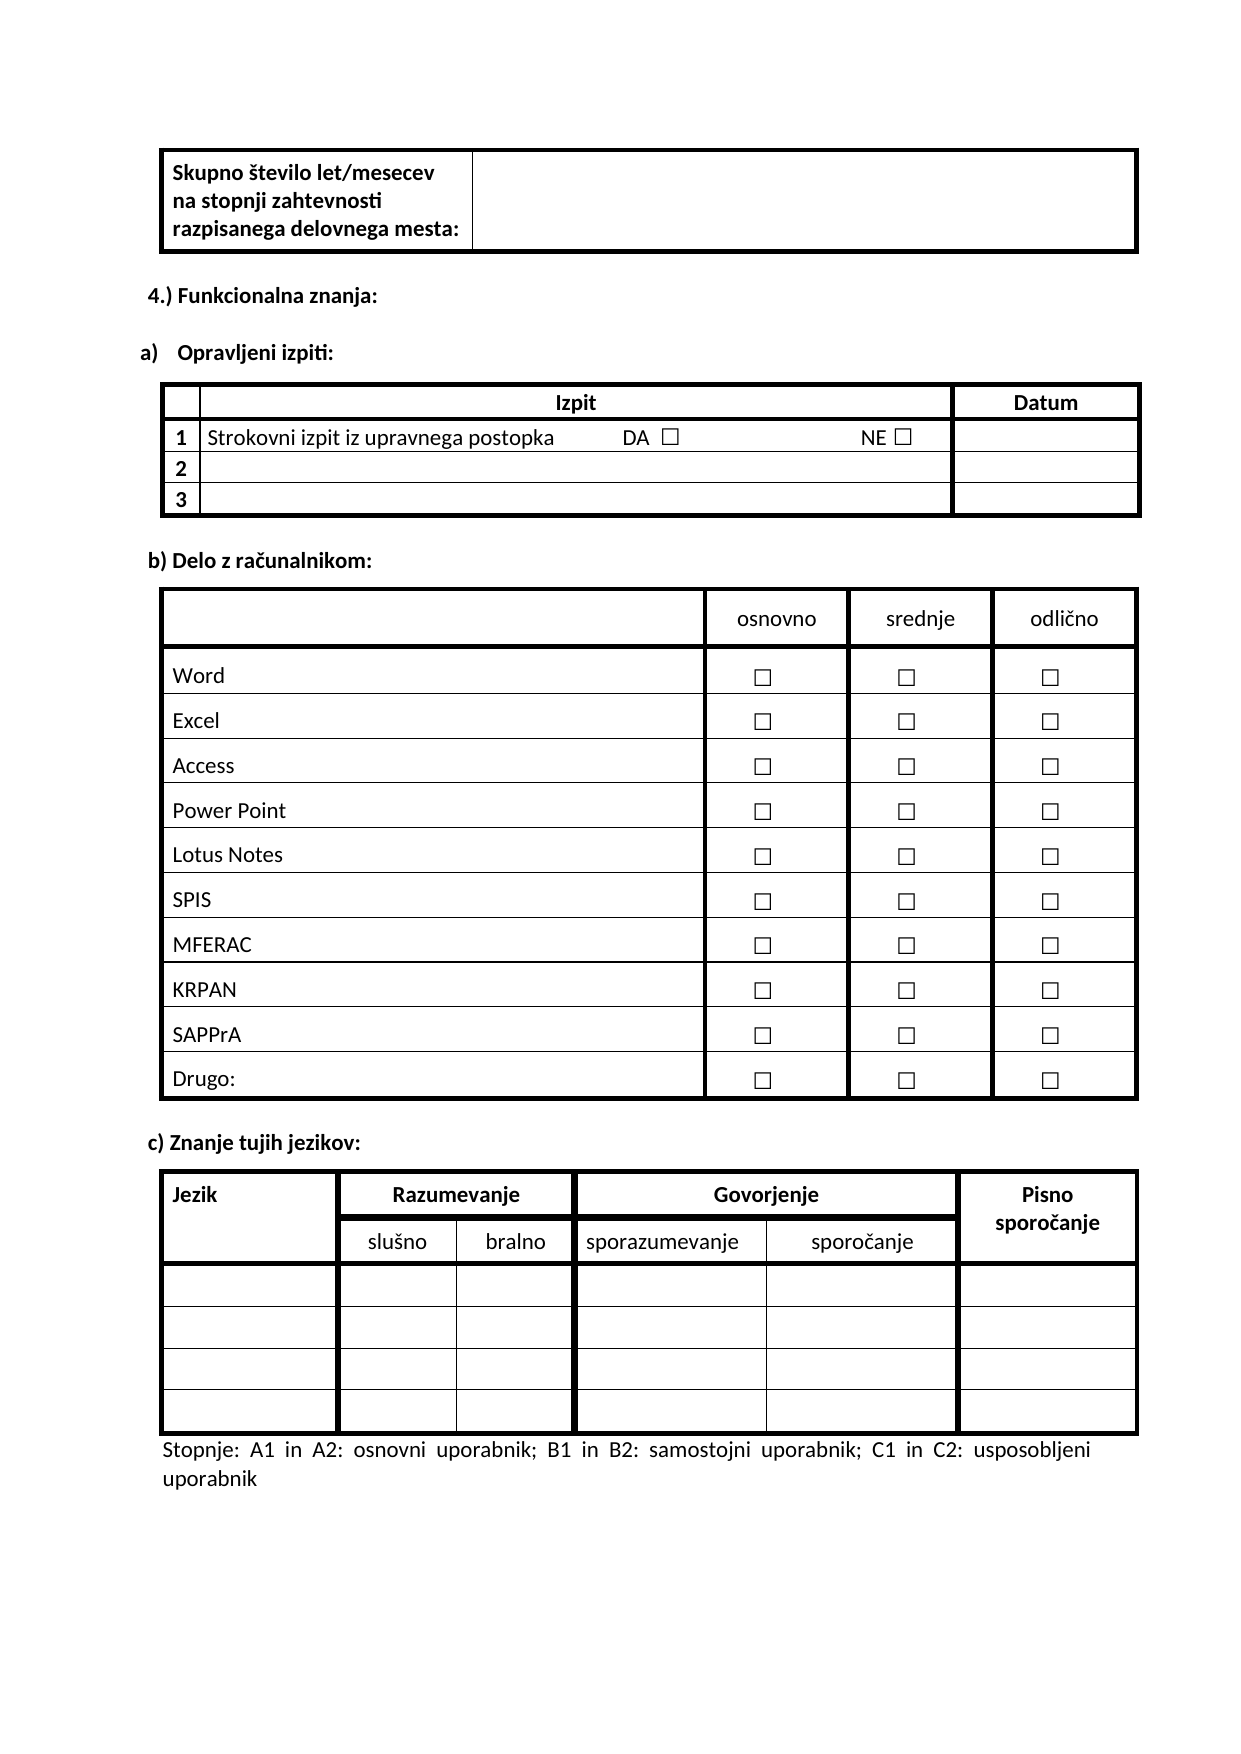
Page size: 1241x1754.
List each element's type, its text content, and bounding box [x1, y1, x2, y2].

table_header srednje [851, 591, 990, 644]
text 4.) Funkcionalna znanja: [148, 282, 1093, 309]
table_cell [995, 1007, 1134, 1051]
table_cell [851, 1007, 990, 1051]
table_cell [707, 1052, 846, 1096]
table_cell [707, 828, 846, 872]
table_cell [457, 1390, 571, 1431]
table_header [165, 387, 199, 417]
table_cell [578, 1349, 766, 1389]
table_cell [707, 963, 846, 1006]
table_header Skupno število let/mesecev na stopnji zahtevnosti razpisanega delovnega mesta: [164, 152, 472, 249]
table_cell Strokovni izpit iz upravnega postopka DA ☐ NE ☐ [201, 421, 950, 451]
table_cell [707, 918, 846, 961]
table_header Razumevanje [341, 1174, 571, 1214]
table_cell [341, 1307, 456, 1348]
table_cell [767, 1307, 955, 1348]
table_cell [955, 452, 1137, 482]
table_cell SPIS [164, 873, 703, 917]
table_cell [995, 918, 1134, 961]
table_header [164, 591, 703, 644]
table_cell [851, 649, 990, 693]
table_cell [851, 873, 990, 917]
table_cell [961, 1349, 1135, 1389]
table_cell [707, 649, 846, 693]
table_cell [164, 1349, 335, 1389]
table_cell Power Point [164, 783, 703, 827]
table_cell [995, 783, 1134, 827]
table_cell 2 [165, 452, 199, 482]
text b) Delo z računalnikom: [148, 546, 1093, 574]
table_cell Access [164, 739, 703, 782]
table_cell [767, 1390, 955, 1431]
table_header Pisno sporočanje [961, 1174, 1135, 1261]
table_header osnovno [707, 591, 846, 644]
table_cell [961, 1390, 1135, 1431]
table_cell [995, 694, 1134, 737]
table_cell [851, 828, 990, 872]
table_cell [851, 694, 990, 737]
table_cell sporazumevanje [578, 1221, 766, 1261]
table_cell [457, 1307, 571, 1348]
table_cell sporočanje [767, 1221, 955, 1261]
table_cell Drugo: [164, 1052, 703, 1096]
table_cell Word [164, 649, 703, 693]
table_cell [578, 1307, 766, 1348]
table_cell bralno [457, 1221, 571, 1261]
table_cell 1 [165, 421, 199, 451]
table_cell [955, 421, 1137, 451]
table_cell [457, 1266, 571, 1306]
list Opravljeni izpiti: [140, 338, 1093, 366]
table_header Govorjenje [578, 1174, 955, 1214]
table_header Jezik [164, 1174, 335, 1261]
table_header Datum [955, 387, 1137, 417]
table_cell slušno [341, 1221, 456, 1261]
table_cell [995, 828, 1134, 872]
table_cell MFERAC [164, 918, 703, 961]
table_header odlično [995, 591, 1134, 644]
table_cell [341, 1349, 456, 1389]
table_cell [995, 873, 1134, 917]
table_cell [851, 1052, 990, 1096]
table_cell [707, 739, 846, 782]
table_cell [707, 873, 846, 917]
table_header [473, 152, 1134, 249]
table_cell [995, 963, 1134, 1006]
table_cell [201, 483, 950, 513]
table_cell KRPAN [164, 963, 703, 1006]
table_cell [767, 1349, 955, 1389]
table_cell [851, 739, 990, 782]
text Stopnje: A1 in A2: osnovni uporabnik; B1 in B2: samostojni uporabnik; C1 in C2: usposobljeni uporabnik [162, 1436, 1093, 1492]
table_cell SAPPrA [164, 1007, 703, 1051]
table_cell 3 [165, 483, 199, 513]
table_cell [961, 1307, 1135, 1348]
table_cell [995, 739, 1134, 782]
table_cell Excel [164, 694, 703, 737]
table_cell [578, 1390, 766, 1431]
table_cell Lotus Notes [164, 828, 703, 872]
table_cell [164, 1390, 335, 1431]
table_cell [961, 1266, 1135, 1306]
table_cell [164, 1307, 335, 1348]
text c) Znanje tujih jezikov: [148, 1128, 1093, 1157]
table_cell [707, 694, 846, 737]
table_cell [851, 963, 990, 1006]
table_cell [457, 1349, 571, 1389]
table_cell [707, 1007, 846, 1051]
table_cell [341, 1266, 456, 1306]
table_cell [995, 1052, 1134, 1096]
table_cell [995, 649, 1134, 693]
table_cell [851, 918, 990, 961]
table_cell [851, 783, 990, 827]
table_cell [955, 483, 1137, 513]
table_cell [164, 1266, 335, 1306]
table_cell [341, 1390, 456, 1431]
table_header Izpit [201, 387, 950, 417]
table_cell [201, 452, 950, 482]
table_cell [578, 1266, 766, 1306]
table_cell [767, 1266, 955, 1306]
table_cell [707, 783, 846, 827]
